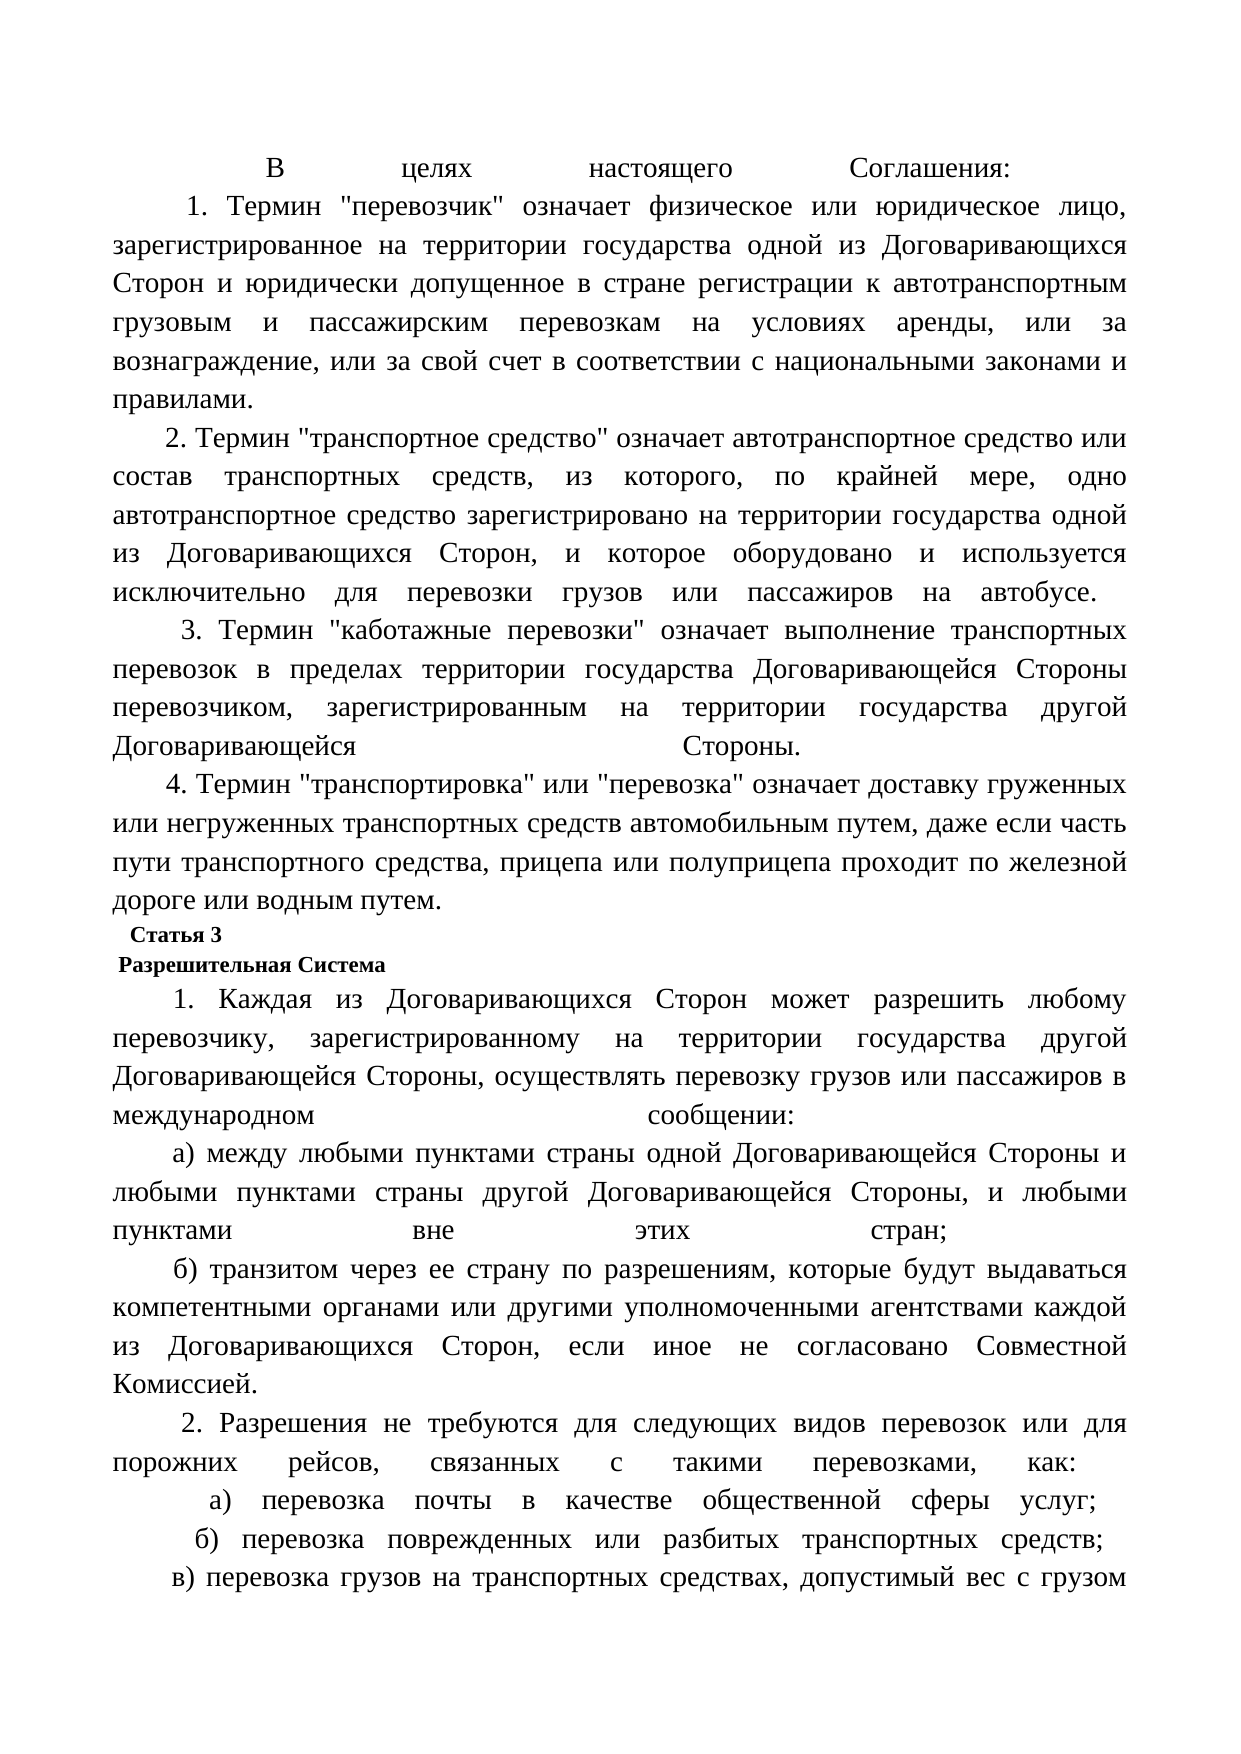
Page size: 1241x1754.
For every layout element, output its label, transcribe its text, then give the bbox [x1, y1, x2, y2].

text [112, 981, 1128, 1593]
text В целях настоящего Соглашения: 1. Термин "перевозчик" означает физическое или юридическое лицо, зарегистрированное на территории государства одной из Договаривающихся Сторон и юридически допущенное в стране регистрации к автотранспортным грузовым и пассажирским перевозкам на условиях аренды, или за вознаграждение, или за свой счет в соответствии с национальными законами и правилами. 2. Термин "транспортное средство" означает автотранспортное средство или состав транспортных средств, из которого, по крайней мере, одно автотранспортное средство зарегистрировано на территории государства одной из Договаривающихся Сторон, и которое оборудовано и используется исключительно для перевозки грузов или пассажиров на автобусе. 3. Термин "каботажные перевозки" означает выполнение транспортных перевозок в пределах территории государства Договаривающейся Стороны перевозчиком, зарегистрированным на территории государства другой Договаривающейся Стороны. 4. Термин "транспортировка" или "перевозка" означает доставку груженных или негруженных транспортных средств автомобильным путем, даже если часть пути транспортного средства, прицепа или полуприцепа проходит по железной дороге или водным путем. [112, 150, 1128, 916]
text Статья 3 Разрешительная Система [112, 921, 1128, 977]
